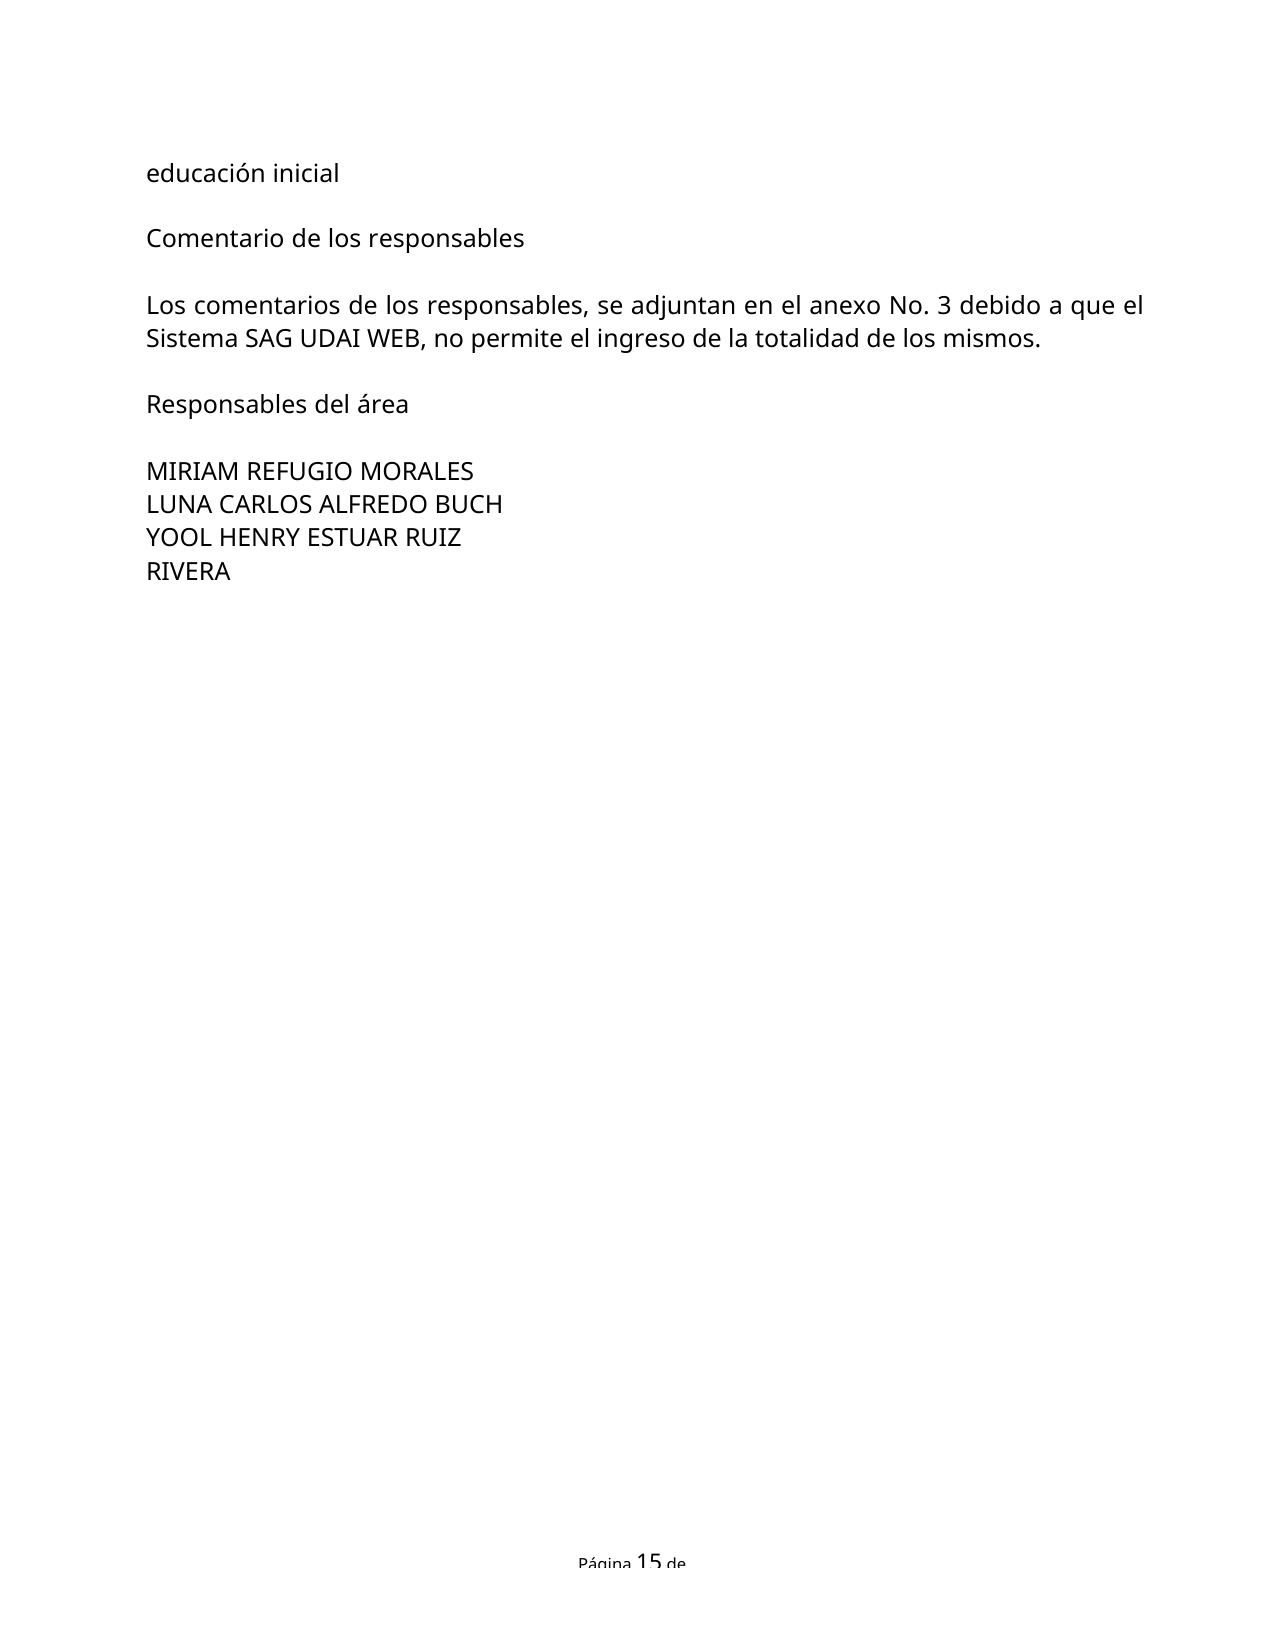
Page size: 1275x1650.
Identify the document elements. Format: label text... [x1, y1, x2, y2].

text Comentario de los responsables [146, 221, 1225, 254]
text MIRIAM REFUGIO MORALES LUNA CARLOS ALFREDO BUCH YOOL HENRY ESTUAR RUIZ RIVERA [146, 454, 531, 587]
text Los comentarios de los responsables, se adjuntan en el anexo No. 3 debido a que el Sistema SAG UDAI WEB, no permite el ingreso de la totalidad de los mismos. [146, 287, 1146, 354]
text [146, 156, 1146, 189]
text Responsables del área [146, 387, 1225, 421]
